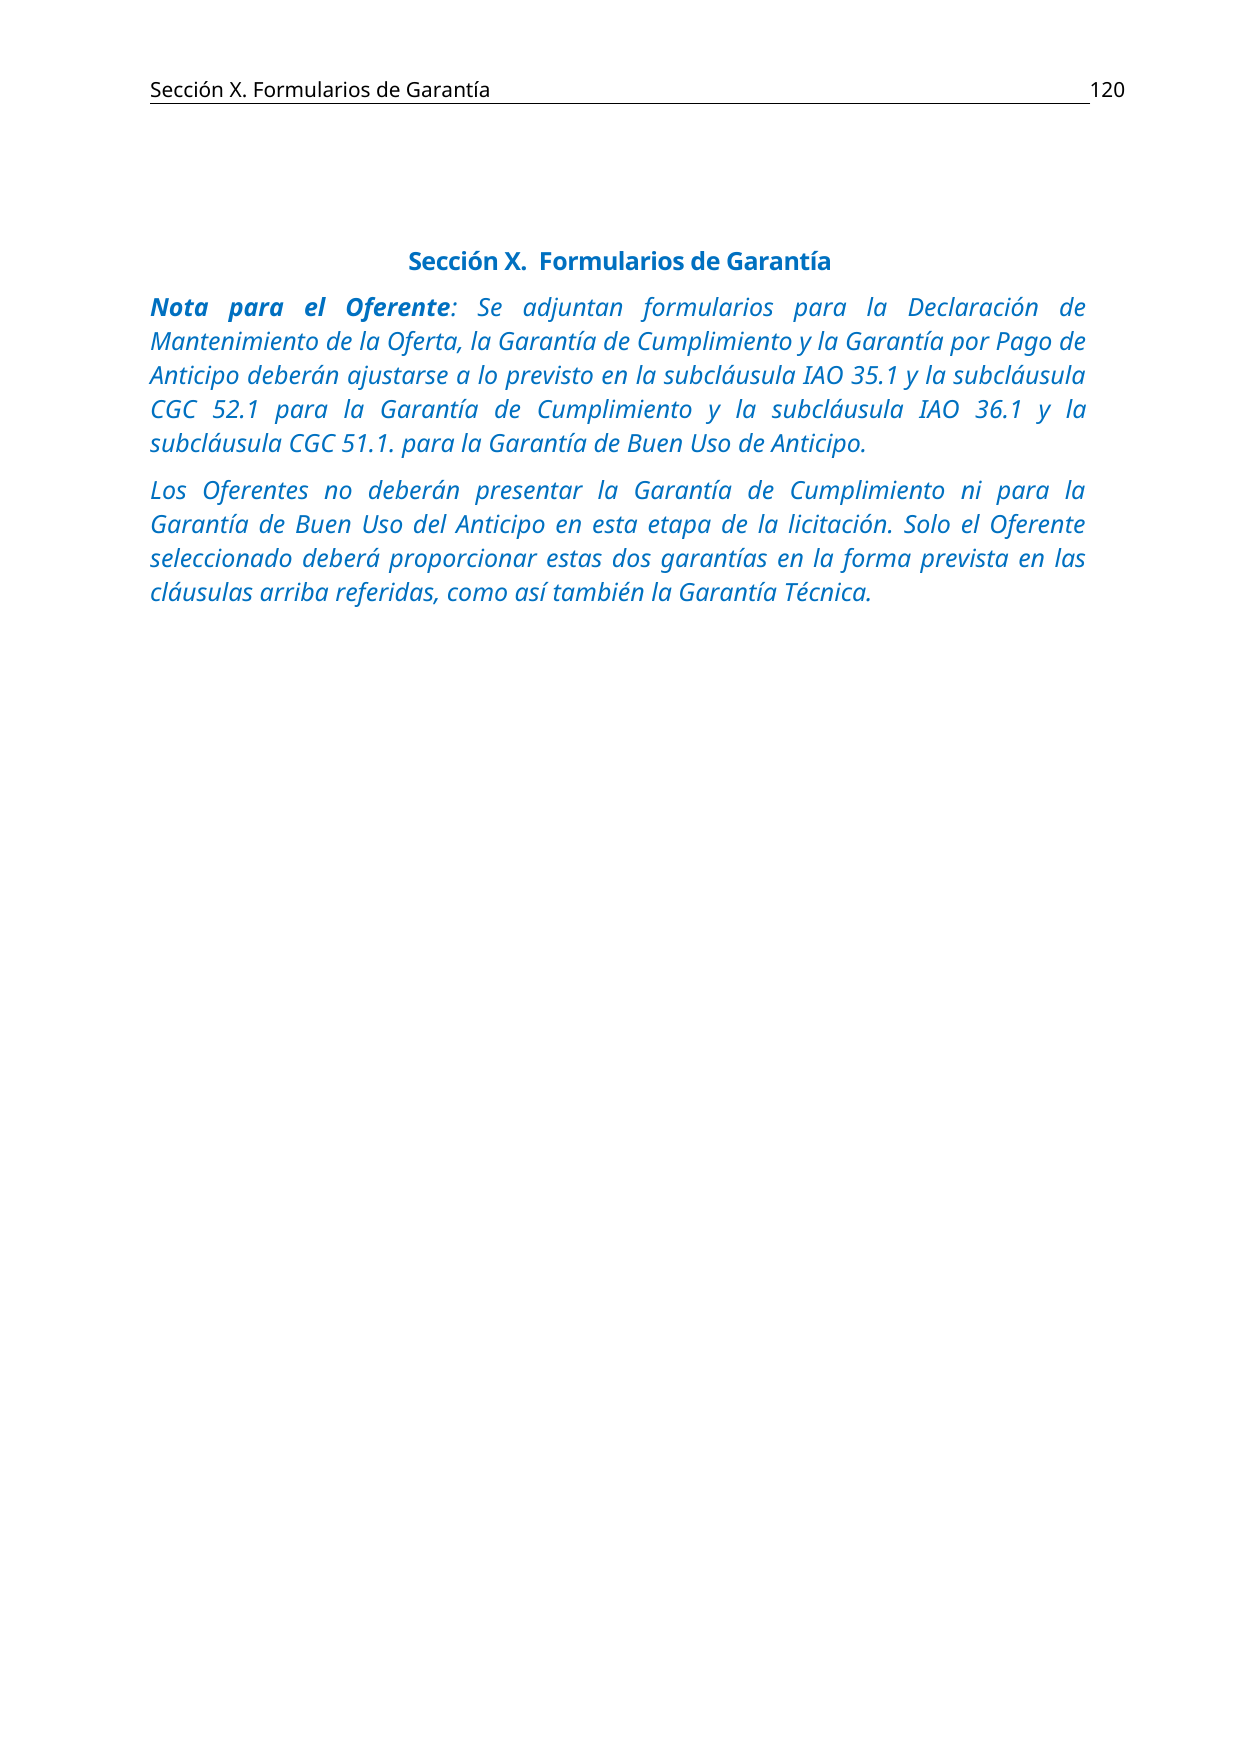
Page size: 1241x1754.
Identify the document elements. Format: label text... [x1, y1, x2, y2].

subtitle Sección X. Formularios de Garantía [150, 243, 1090, 277]
text Los Oferentes no deberán presentar la Garantía de Cumplimiento ni para la Garantía de Buen Uso del Anticipo en esta etapa de la licitación. Solo el Oferente seleccionado deberá proporcionar estas dos garantías en la forma prevista en las cláusulas arriba referidas, como así también la Garantía Técnica. [150, 472, 1090, 609]
text Nota para el Oferente: Se adjuntan formularios para la Declaración de Mantenimiento de la Oferta, la Garantía de Cumplimiento y la Garantía por Pago de Anticipo deberán ajustarse a lo previsto en la subcláusula IAO 35.1 y la subcláusula CGC 52.1 para la Garantía de Cumplimiento y la subcláusula IAO 36.1 y la subcláusula CGC 51.1. para la Garantía de Buen Uso de Anticipo. [150, 290, 1090, 460]
